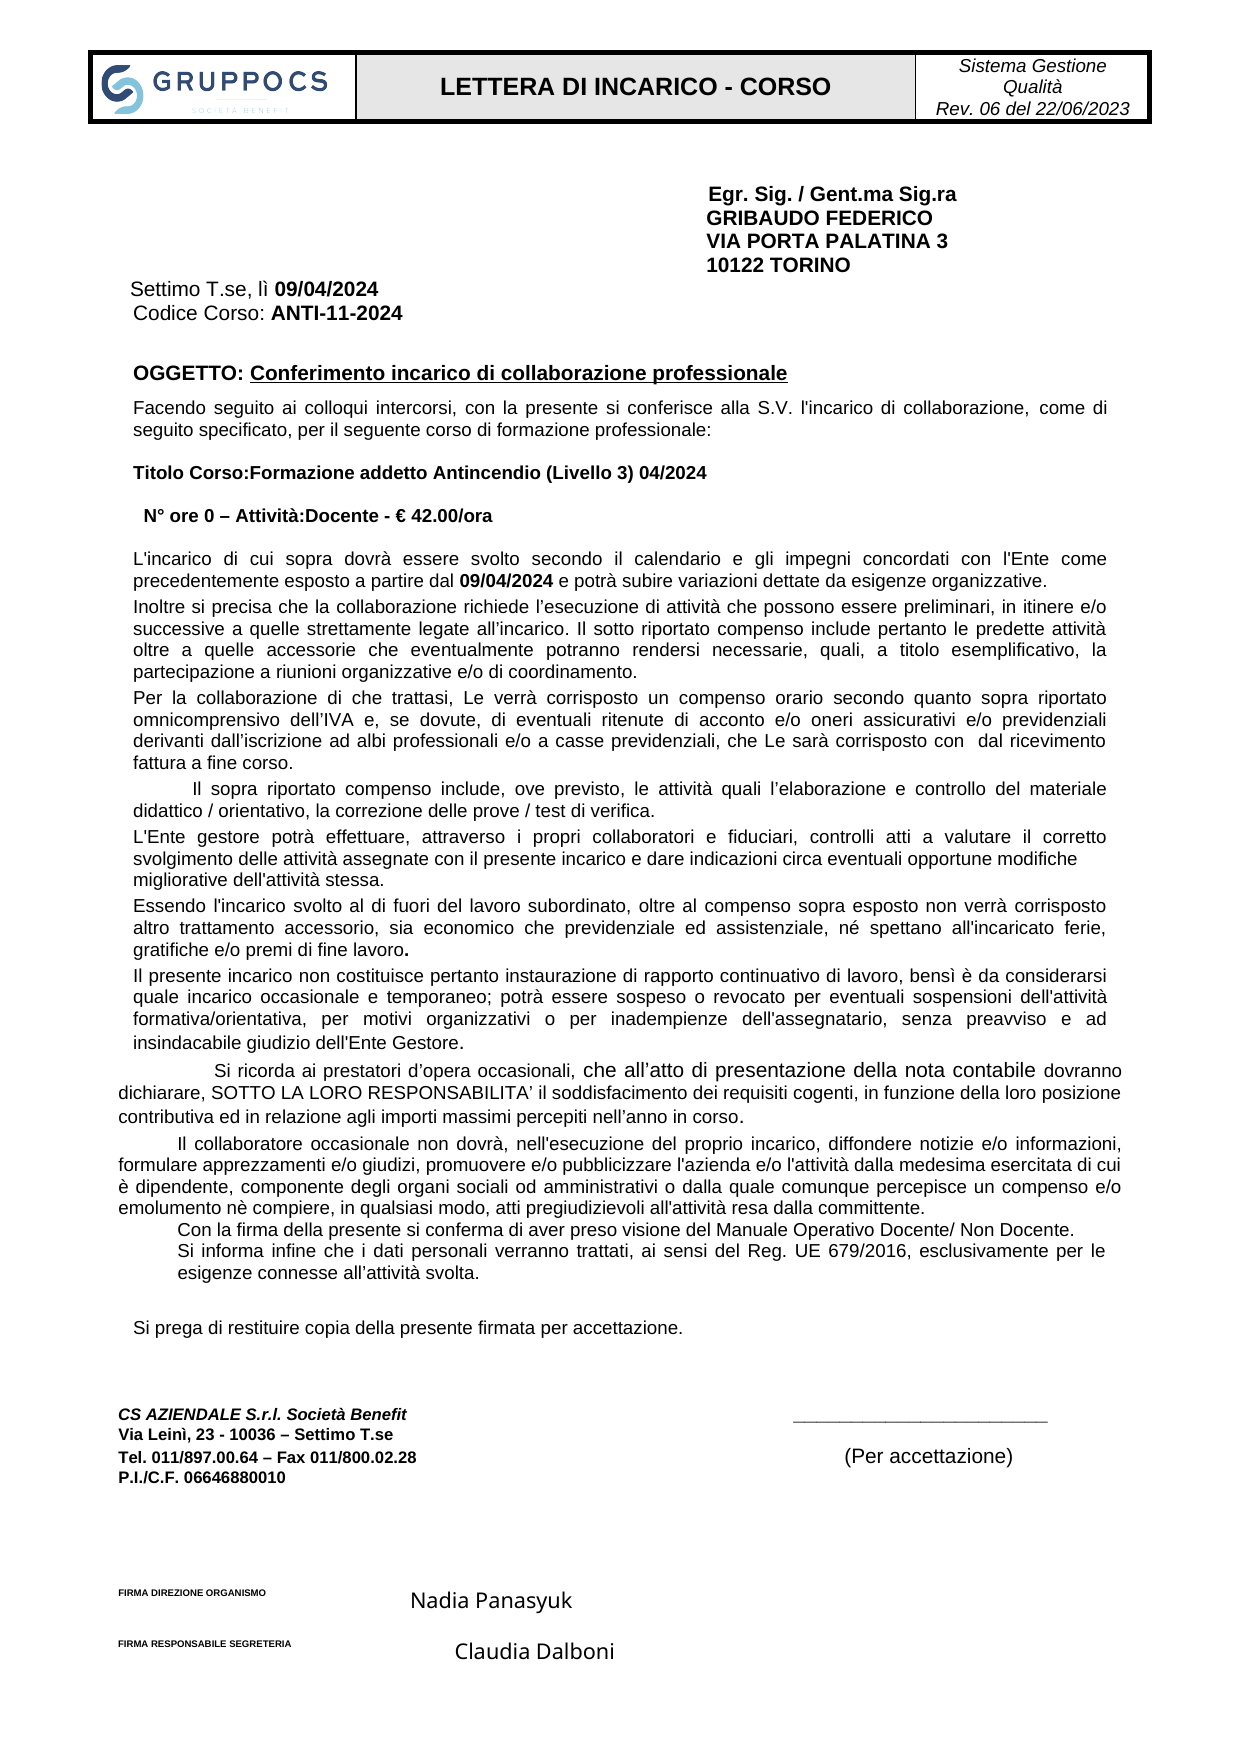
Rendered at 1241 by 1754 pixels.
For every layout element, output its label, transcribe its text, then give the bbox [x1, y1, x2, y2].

text Si ricorda ai prestatori d’opera occasionali, che all’atto di presentazione della nota contabile dovranno dichiarare, SOTTO LA LORO RESPONSABILITA’ il soddisfacimento dei requisiti cogenti, in funzione della loro posizione contributiva ed in relazione agli importi massimi percepiti nell’anno in corso. [118, 1058, 1122, 1128]
text Via Leinì, 23 - 10036 – Settimo T.se [118, 1425, 1107, 1444]
text Si informa infine che i dati personali verranno trattati, ai sensi del Reg. UE 679/2016, esclusivamente per le esigenze connesse all’attività svolta. [177, 1240, 1107, 1283]
text L'incarico di cui sopra dovrà essere svolto secondo il calendario e gli impegni concordati con l'Ente come precedentemente esposto a partire dal 09/04/2024 e potrà subire variazioni dettate da esigenze organizzative. [133, 548, 1107, 591]
text Egr. Sig. / Gent.ma Sig.ra [634, 181, 1122, 205]
text Il sopra riportato compenso include, ove previsto, le attività quali l’elaborazione e controllo del materiale didattico / orientativo, la correzione delle prove / test di verifica. [133, 778, 1107, 821]
text GRIBAUDO FEDERICO [118, 205, 1122, 229]
text Codice Corso: ANTI-11-2024 [133, 301, 1122, 325]
text Facendo seguito ai colloqui intercorsi, con la presente si conferisce alla S.V. l'incarico di collaborazione, come di seguito specificato, per il seguente corso di formazione professionale: [133, 397, 1107, 440]
table_cell Claudia Dalboni [443, 1615, 1126, 1666]
text Tel. 011/897.00.64 – Fax 011/800.02.28 (Per accettazione) [118, 1444, 1107, 1468]
text N° ore 0 – Attività:Docente - € 42.00/ora [133, 505, 1107, 526]
text Essendo l'incarico svolto al di fuori del lavoro subordinato, oltre al compenso sopra esposto non verrà corrisposto altro trattamento accessorio, sia economico che previdenziale ed assistenziale, né spettano all'incaricato ferie, gratifiche e/o premi di fine lavoro. [133, 895, 1107, 960]
text Titolo Corso:Formazione addetto Antincendio (Livello 3) 04/2024 [133, 462, 1107, 483]
text OGGETTO: Conferimento incarico di collaborazione professionale [133, 361, 1107, 385]
text 10122 TORINO [118, 253, 1122, 277]
text migliorative dell'attività stessa. [133, 869, 1107, 891]
text Inoltre si precisa che la collaborazione richiede l’esecuzione di attività che possono essere preliminari, in itinere e/o successive a quelle strettamente legate all’incarico. Il sotto riportato compenso include pertanto le predette attività oltre a quelle accessorie che eventualmente potranno rendersi necessarie, quali, a titolo esemplificativo, la partecipazione a riunioni organizzative e/o di coordinamento. [133, 596, 1107, 682]
table_header FIRMA DIREZIONE ORGANISMO [107, 1564, 399, 1615]
text Si prega di restituire copia della presente firmata per accettazione. [133, 1317, 1107, 1338]
table_cell FIRMA RESPONSABILE SEGRETERIA [107, 1615, 443, 1666]
text Con la firma della presente si conferma di aver preso visione del Manuale Operativo Docente/ Non Docente. [118, 1219, 1122, 1240]
text Per la collaborazione di che trattasi, Le verrà corrisposto un compenso orario secondo quanto sopra riportato omnicomprensivo dell’IVA e, se dovute, di eventuali ritenute di acconto e/o oneri assicurativi e/o previdenziali derivanti dall’iscrizione ad albi professionali e/o a casse previdenziali, che Le sarà corrisposto con dal ricevimento fattura a fine corso. [133, 687, 1107, 773]
text L'Ente gestore potrà effettuare, attraverso i propri collaboratori e fiduciari, controlli atti a valutare il corretto svolgimento delle attività assegnate con il presente incarico e dare indicazioni circa eventuali opportune modifiche [133, 826, 1107, 869]
picture [101, 65, 331, 115]
text Settimo T.se, lì 09/04/2024 [118, 277, 1122, 301]
text CS AZIENDALE S.r.l. Società Benefit ______________________ [118, 1401, 1107, 1425]
text VIA PORTA PALATINA 3 [118, 229, 1122, 253]
text Il presente incarico non costituisce pertanto instaurazione di rapporto continuativo di lavoro, bensì è da considerarsi quale incarico occasionale e temporaneo; potrà essere sospeso o revocato per eventuali sospensioni dell'attività formativa/orientativa, per motivi organizzativi o per inadempienze dell'assegnatario, senza preavviso e ad insindacabile giudizio dell'Ente Gestore. [133, 965, 1107, 1053]
text P.I./C.F. 06646880010 [118, 1468, 1107, 1487]
table_header Nadia Panasyuk [399, 1564, 856, 1615]
text Il collaboratore occasionale non dovrà, nell'esecuzione del proprio incarico, diffondere notizie e/o informazioni, formulare apprezzamenti e/o giudizi, promuovere e/o pubblicizzare l'azienda e/o l'attività dalla medesima esercitata di cui è dipendente, componente degli organi sociali od amministrativi o dalla quale comunque percepisce un compenso e/o emolumento nè compiere, in qualsiasi modo, atti pregiudizievoli all'attività resa dalla committente. [118, 1132, 1122, 1219]
